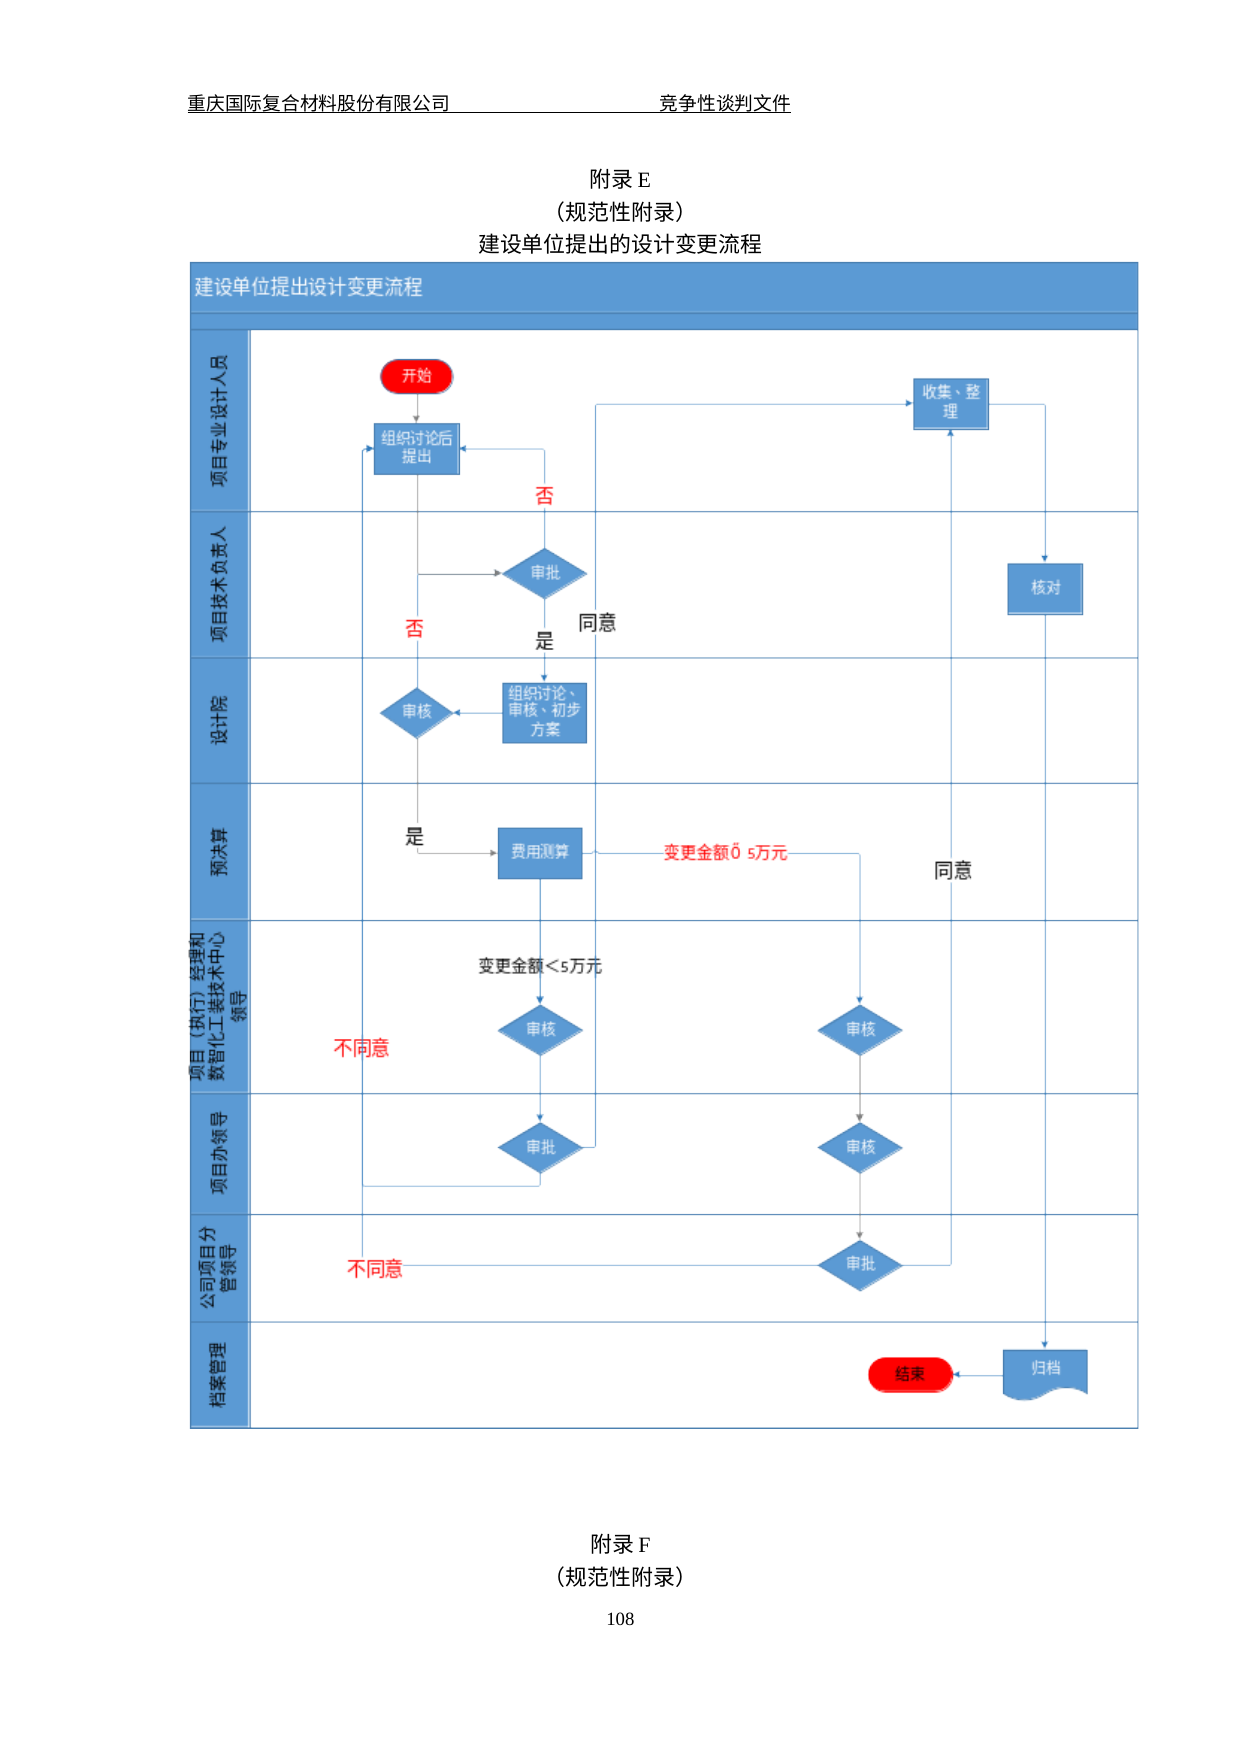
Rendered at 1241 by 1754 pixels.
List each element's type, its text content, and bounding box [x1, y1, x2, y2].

text 附录E （规范性附录） [187, 162, 1053, 227]
text 建设单位提出的设计变更流程 [187, 227, 1053, 259]
text 附录F （规范性附录） [187, 1527, 1053, 1592]
